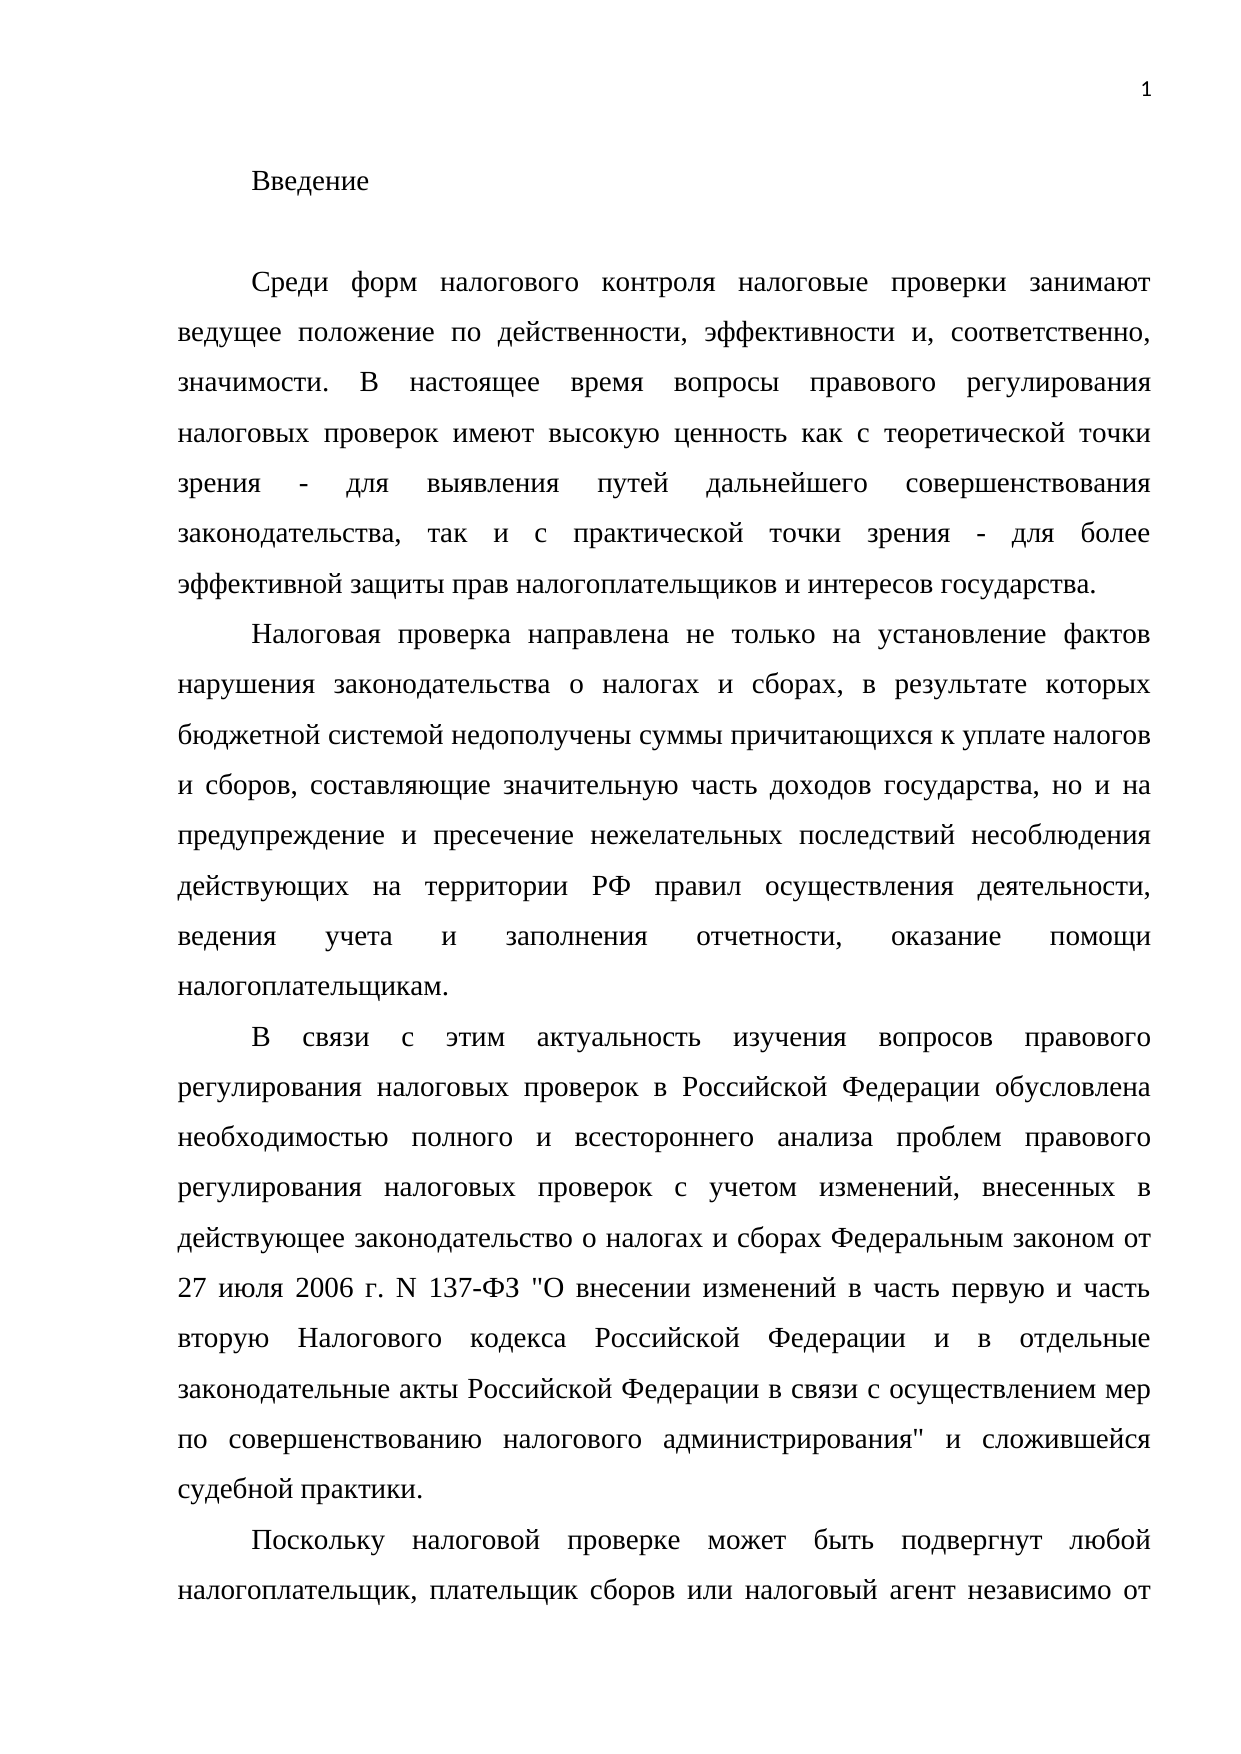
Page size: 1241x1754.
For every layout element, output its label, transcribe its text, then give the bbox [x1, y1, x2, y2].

text Введение [177, 163, 1152, 197]
text В связи с этим актуальность изучения вопросов правового регулирования налоговых проверок в Российской Федерации обусловлена необходимостью полного и всестороннего анализа проблем правового регулирования налоговых проверок с учетом изменений, внесенных в действующее законодательство о налогах и сборах Федеральным законом от 27 июля 2006 г. N 137-ФЗ "О внесении изменений в часть первую и часть вторую Налогового кодекса Российской Федерации и в отдельные законодательные акты Российской Федерации в связи с осуществлением мер по совершенствованию налогового администрирования" и сложившейся судебной практики. [177, 1019, 1152, 1505]
text Среди форм налогового контроля налоговые проверки занимают ведущее положение по действенности, эффективности и, соответственно, значимости. В настоящее время вопросы правового регулирования налоговых проверок имеют высокую ценность как с теоретической точки зрения - для выявления путей дальнейшего совершенствования законодательства, так и с практической точки зрения - для более эффективной защиты прав налогоплательщиков и интересов государства. [177, 264, 1152, 599]
text Налоговая проверка направлена не только на установление фактов нарушения законодательства о налогах и сборах, в результате которых бюджетной системой недополучены суммы причитающихся к уплате налогов и сборов, составляющие значительную часть доходов государства, но и на предупреждение и пресечение нежелательных последствий несоблюдения действующих на территории РФ правил осуществления деятельности, ведения учета и заполнения отчетности, оказание помощи налогоплательщикам. [177, 616, 1152, 1002]
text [177, 1522, 1152, 1606]
